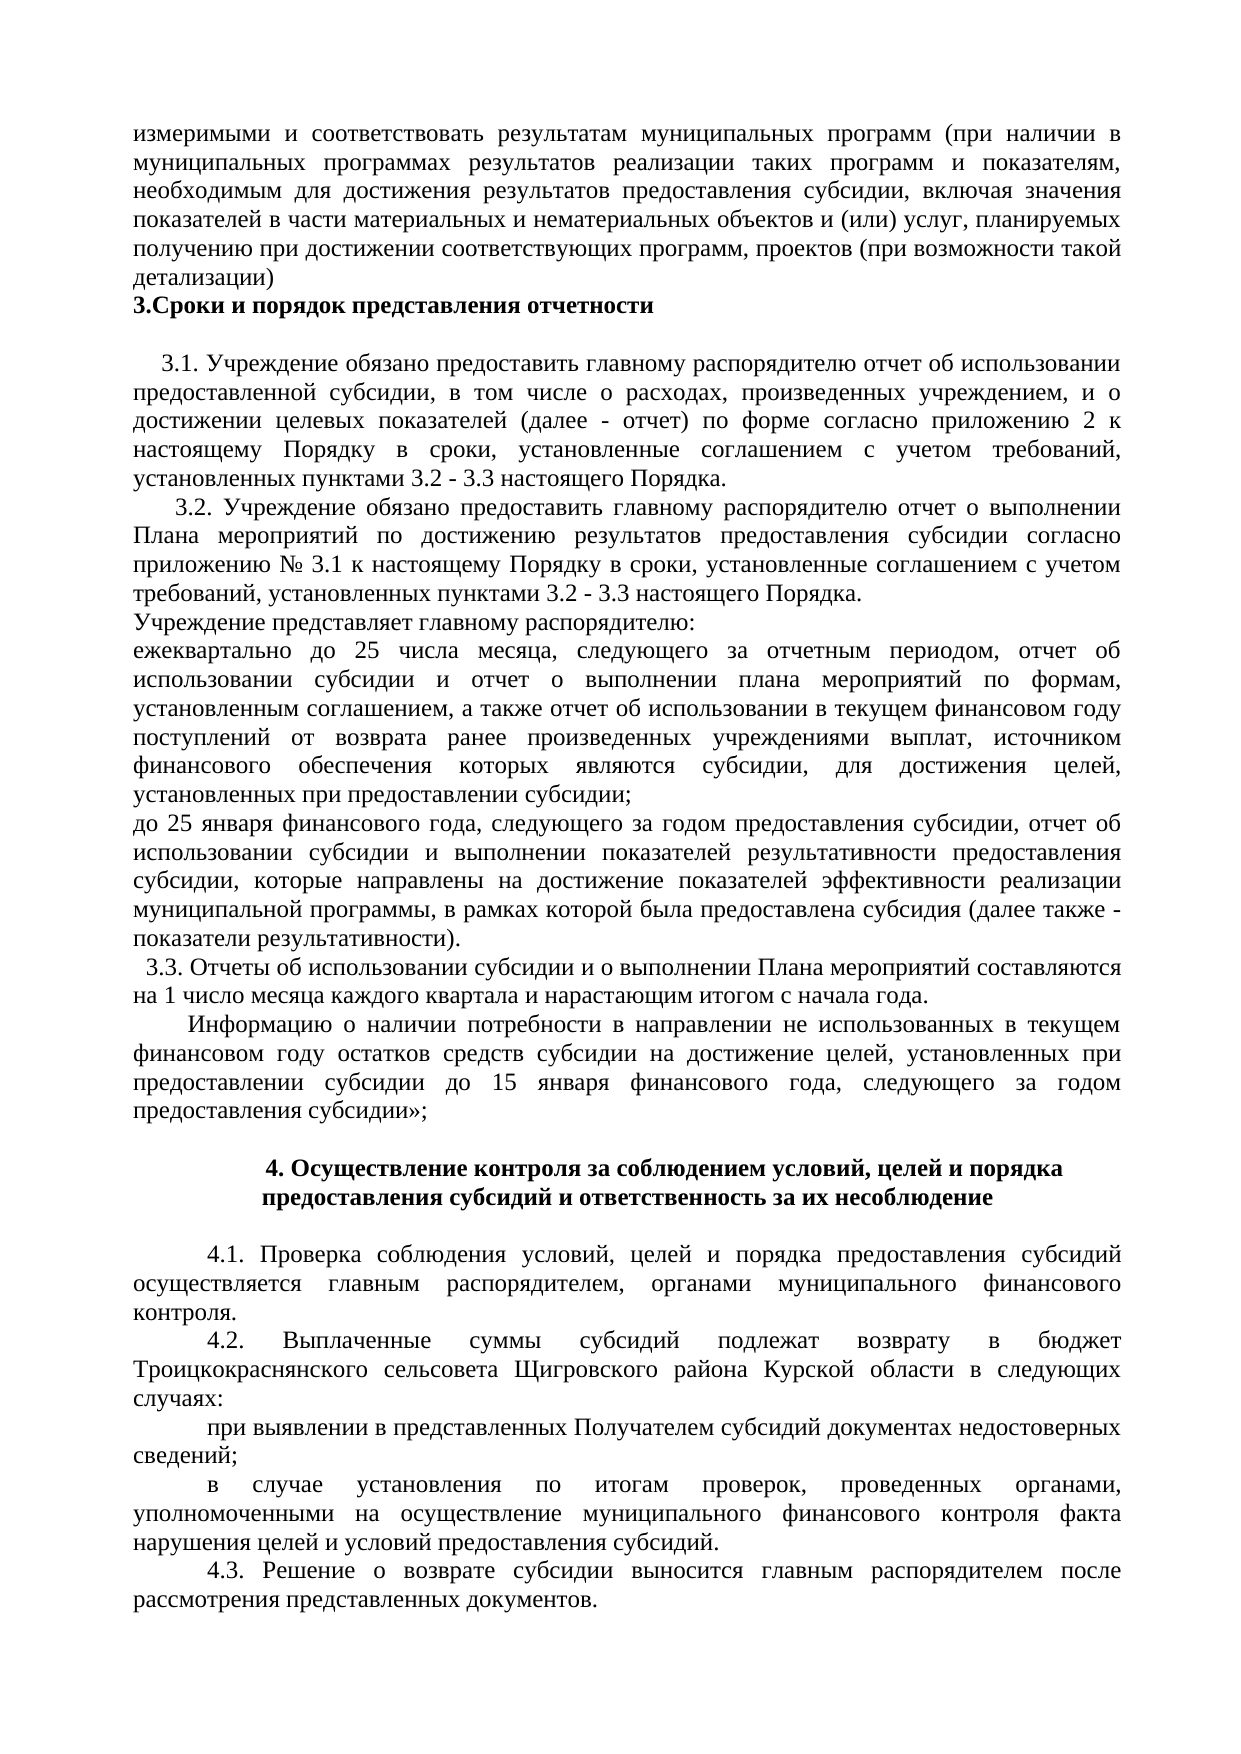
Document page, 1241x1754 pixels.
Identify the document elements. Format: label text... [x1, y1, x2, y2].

text ежеквартально до 25 числа месяца, следующего за отчетным периодом, отчет об использовании субсидии и отчет о выполнении плана мероприятий по формам, установленным соглашением, а также отчет об использовании в текущем финансовом году поступлений от возврата ранее произведенных учреждениями выплат, источником финансового обеспечения которых являются субсидии, для достижения целей, установленных при предоставлении субсидии; [133, 636, 1122, 808]
text 3.3. Отчеты об использовании субсидии и о выполнении Плана мероприятий составляются на 1 число месяца каждого квартала и нарастающим итогом с начала года. [133, 952, 1122, 1009]
text Учреждение пpeдcтaвляeт главному распорядителю: [133, 607, 1122, 636]
text при выявлении в представленных Получателем субсидий документах недостоверных сведений; [133, 1412, 1122, 1469]
text 4. Осуществление контроля за соблюдением условий, целей и порядка предоставления субсидий и ответственность за их несоблюдение [133, 1153, 1122, 1211]
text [133, 118, 1122, 291]
text в случае установления по итогам проверок, проведенных органами, уполномоченными на осуществление муниципального финансового контроля факта нарушения целей и условий предоставления субсидий. [133, 1469, 1122, 1556]
text 3.2. Учреждение обязано предоставить главному распорядителю отчет о выполнении Плана мероприятий по достижению результатов предоставления субсидии согласно приложению № 3.1 к настоящему Порядку в сроки, установленные соглашением с учетом требований, установленных пунктами 3.2 - 3.3 настоящего Порядка. [133, 492, 1122, 607]
text 4.3. Решение о возврате субсидии выносится главным распорядителем после рассмотрения представленных документов. [133, 1556, 1122, 1613]
text до 25 января финансового года, следующего за годом предоставления субсидии, отчет об использовании субсидии и выполнении показателей результативности предоставления субсидии, которые направлены на достижение показателей эффективности реализации муниципальной программы, в рамках которой была предоставлена субсидия (далее также - показатели результативности). [133, 808, 1122, 952]
text 3.1. Учреждение обязано предоставить главному распорядителю отчет об использовании предоставленной субсидии, в том числе о расходах, произведенных учреждением, и о достижении целевых показателей (далее - отчет) по форме согласно приложению 2 к настоящему Порядку в сроки, установленные соглашением с учетом требований, установленных пунктами 3.2 - 3.3 настоящего Порядка. [133, 348, 1122, 492]
list 3.Сроки и порядок представления отчетности [133, 291, 1122, 319]
text 4.2. Выплаченные суммы субсидий подлежат возврату в бюджет Троицкокраснянского сельсовета Щигровского района Курской области в следующих случаях: [133, 1326, 1122, 1412]
text 4.1. Проверка соблюдения условий, целей и порядка предоставления субсидий осуществляется главным распорядителем, органами муниципального финансового контроля. [133, 1239, 1122, 1326]
text Информацию о наличии потребности в направлении не использованных в текущем финансовом году остатков средств субсидии на достижение целей, установленных при предоставлении субсидии до 15 января финансового года, следующего за годом предоставления субсидии»; [133, 1009, 1122, 1124]
